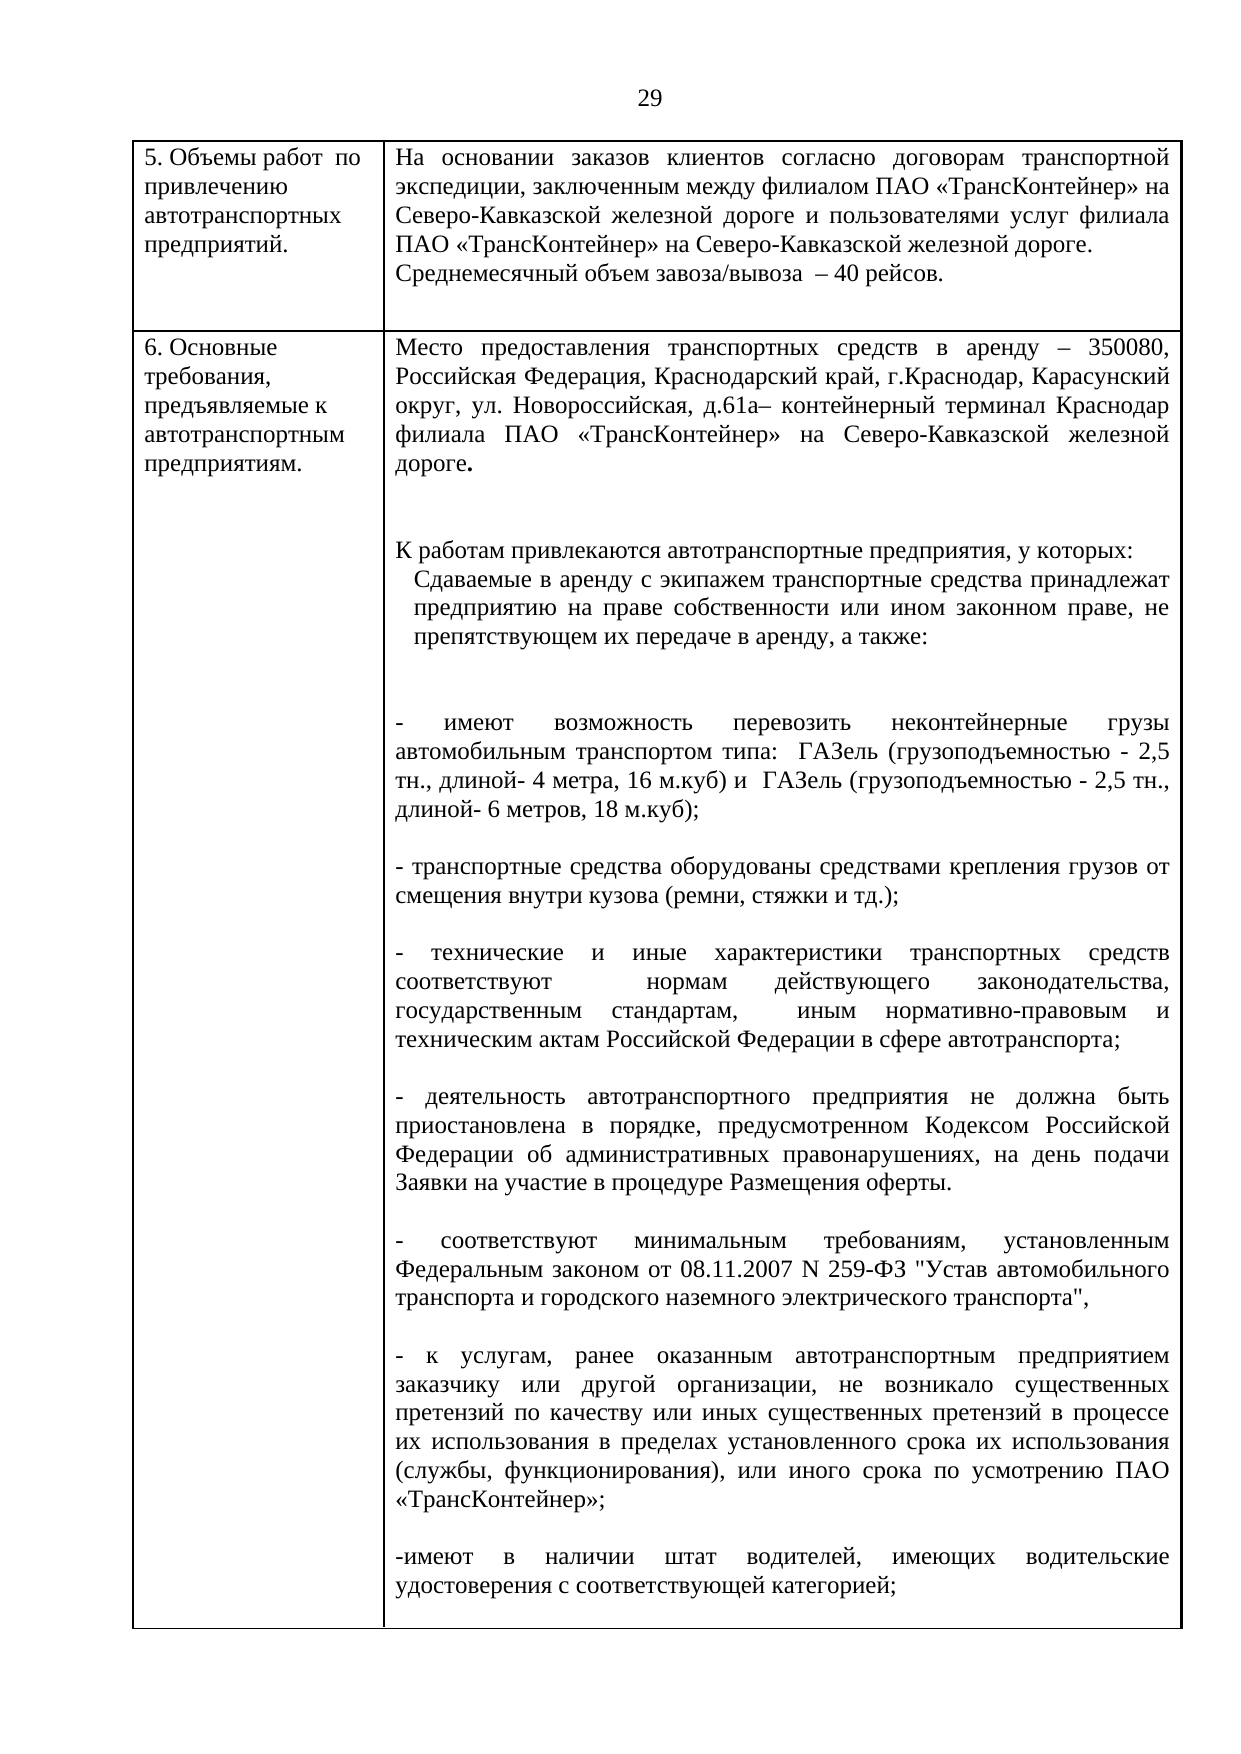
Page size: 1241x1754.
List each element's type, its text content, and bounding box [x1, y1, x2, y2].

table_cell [385, 332, 1180, 1627]
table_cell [134, 332, 383, 1627]
table_cell 5. Объемы работ по привлечению автотранспортных предприятий. [134, 142, 383, 330]
table_cell На основании заказов клиентов согласно договорам транспортной экспедиции, заключенным между филиалом ПАО «ТрансКонтейнер» на Северо-Кавказской железной дороге и пользователями услуг филиала ПАО «ТрансКонтейнер» на Северо-Кавказской железной дороге. Среднемесячный объем завоза/вывоза – 40 рейсов. [385, 142, 1180, 330]
